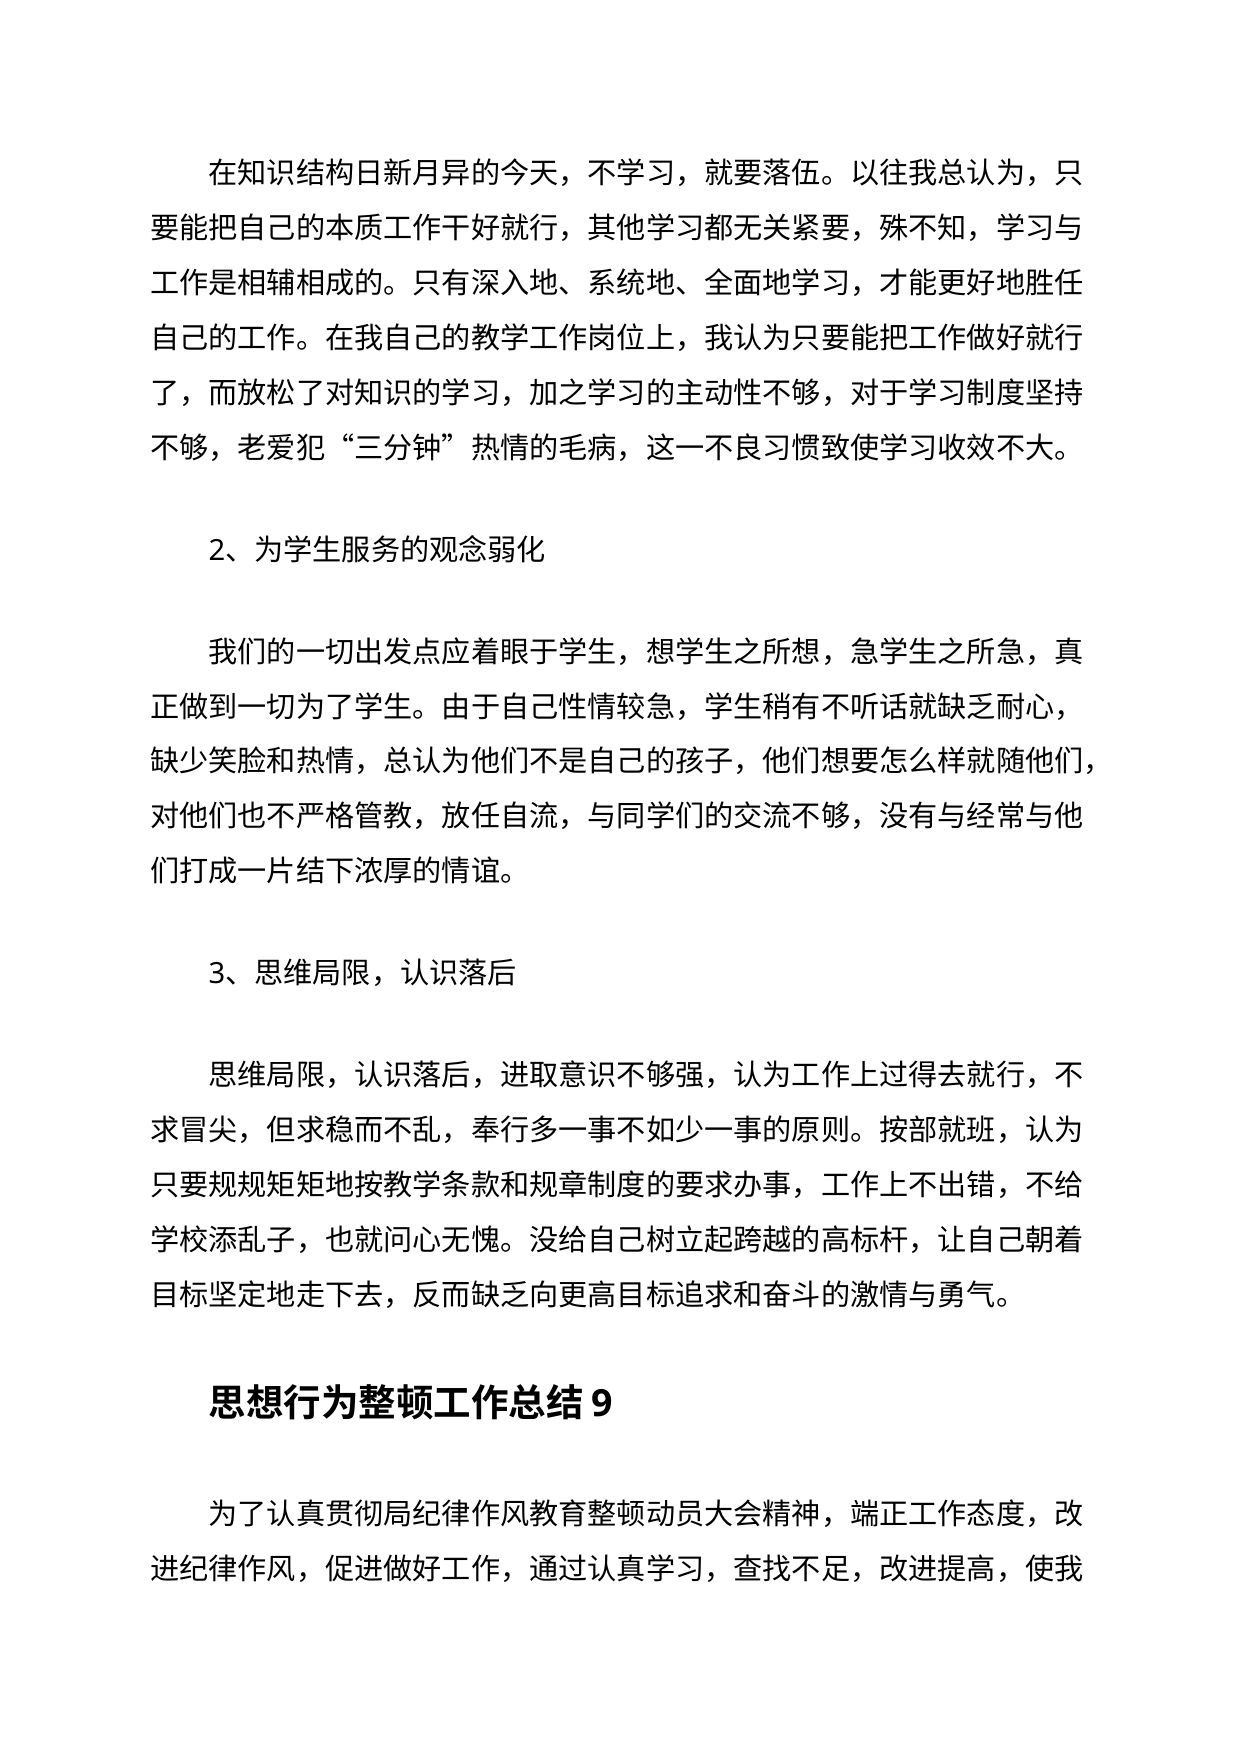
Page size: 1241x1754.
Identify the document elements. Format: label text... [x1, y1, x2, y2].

text 思想行为整顿工作总结9 [150, 1373, 1090, 1427]
text 在知识结构日新月异的今天，不学习，就要落伍。以往我总认为，只要能把自己的本质工作干好就行，其他学习都无关紧要，殊不知，学习与工作是相辅相成的。只有深入地、系统地、全面地学习，才能更好地胜任自己的工作。在我自己的教学工作岗位上，我认为只要能把工作做好就行了，而放松了对知识的学习，加之学习的主动性不够，对于学习制度坚持不够，老爱犯“三分钟”热情的毛病，这一不良习惯致使学习收效不大。 [150, 150, 1090, 467]
text 我们的一切出发点应着眼于学生，想学生之所想，急学生之所急，真正做到一切为了学生。由于自己性情较急，学生稍有不听话就缺乏耐心，缺少笑脸和热情，总认为他们不是自己的孩子，他们想要怎么样就随他们，对他们也不严格管教，放任自流，与同学们的交流不够，没有与经常与他们打成一片结下浓厚的情谊。 [150, 628, 1090, 890]
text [150, 1491, 1090, 1588]
text 3、思维局限，认识落后 [150, 949, 1090, 992]
text 2、为学生服务的观念弱化 [150, 526, 1090, 569]
text 思维局限，认识落后，进取意识不够强，认为工作上过得去就行，不求冒尖，但求稳而不乱，奉行多一事不如少一事的原则。按部就班，认为只要规规矩矩地按教学条款和规章制度的要求办事，工作上不出错，不给学校添乱子，也就问心无愧。没给自己树立起跨越的高标杆，让自己朝着目标坚定地走下去，反而缺乏向更高目标追求和奋斗的激情与勇气。 [150, 1052, 1090, 1313]
